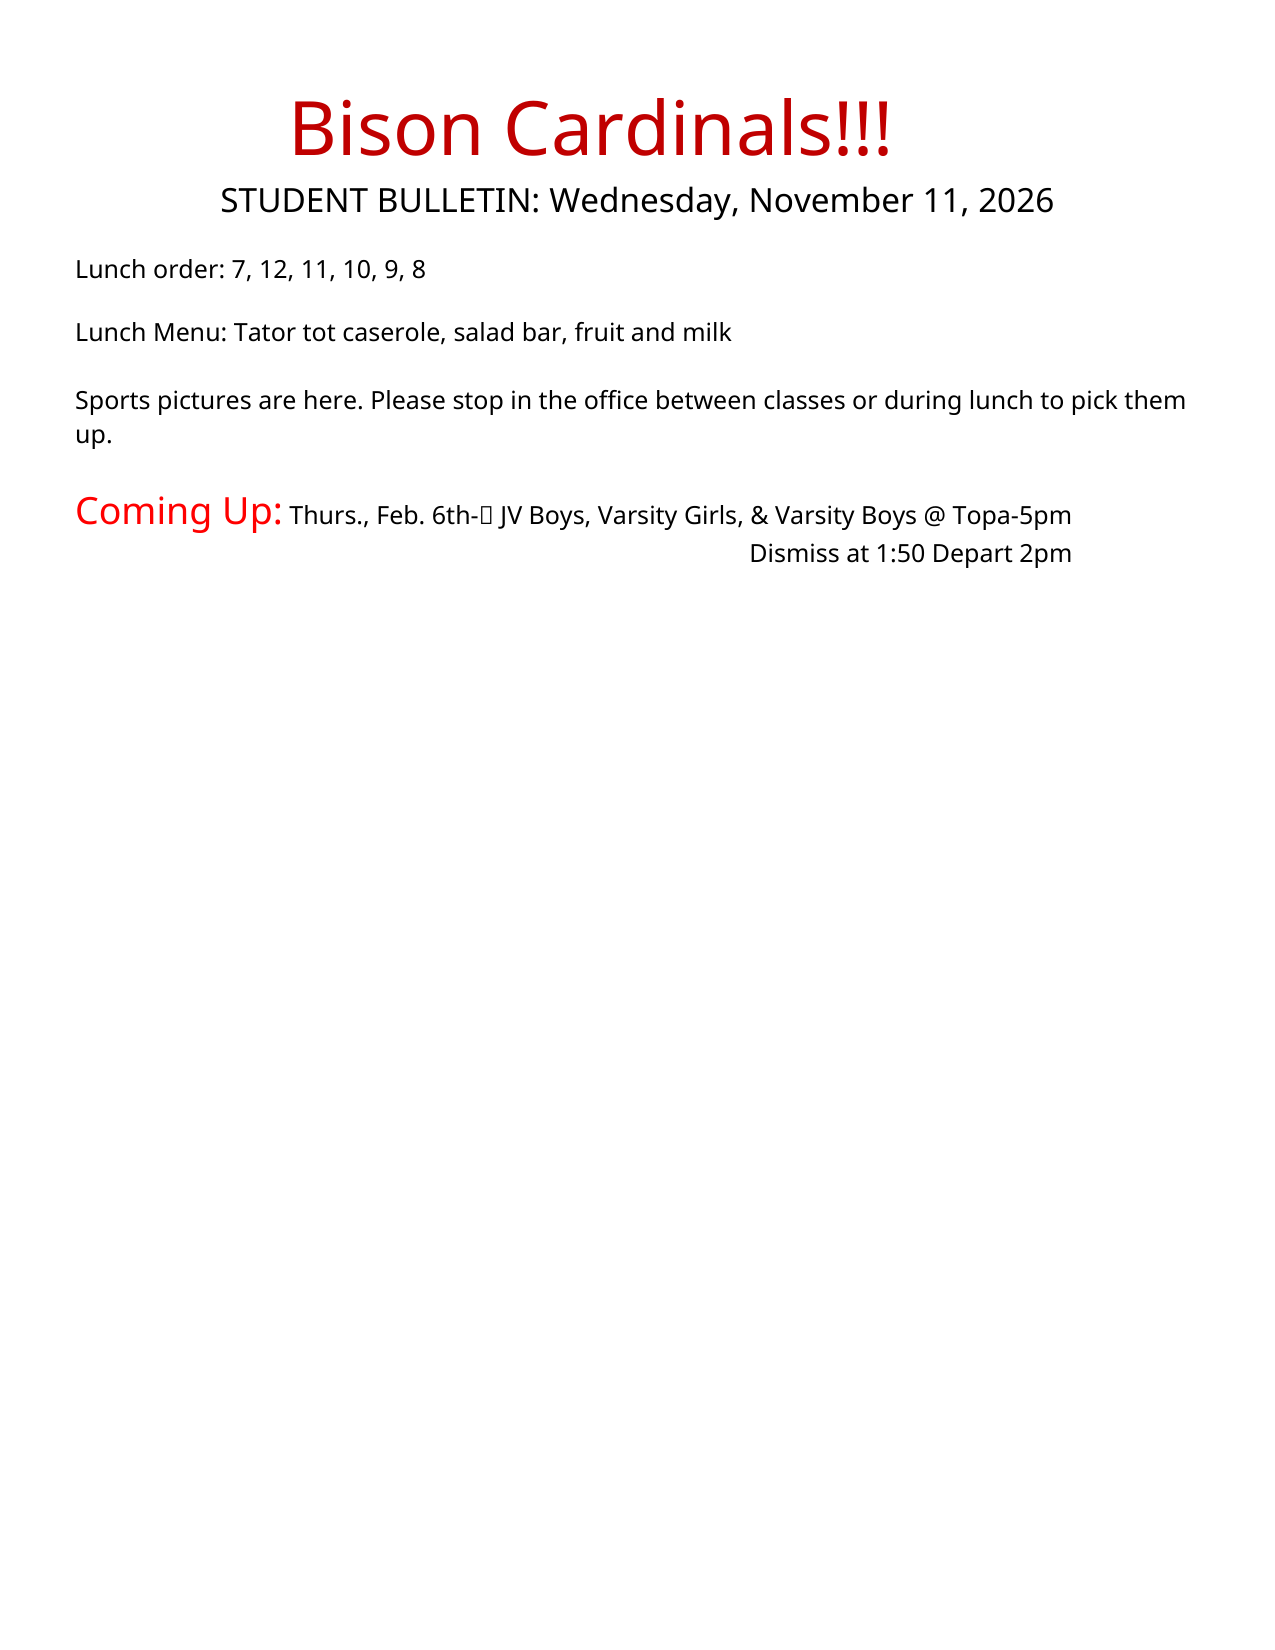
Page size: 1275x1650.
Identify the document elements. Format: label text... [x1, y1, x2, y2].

text Bison Cardinals!!! [75, 75, 1200, 177]
text Coming Up: Thurs., Feb. 6th-🏀 JV Boys, Varsity Girls, & Varsity Boys @ Topa-5pm [75, 484, 1200, 536]
text Dismiss at 1:50 Depart 2pm [75, 536, 1200, 569]
text Lunch Menu: Tator tot caserole, salad bar, fruit and milk [75, 314, 1200, 348]
text Lunch order: 7, 12, 11, 10, 9, 8 [75, 251, 1200, 285]
text STUDENT BULLETIN: Wednesday, February 05, 2025 [75, 177, 1200, 223]
text Sports pictures are here. Please stop in the office between classes or during lunch to pick them up. [75, 382, 1200, 450]
